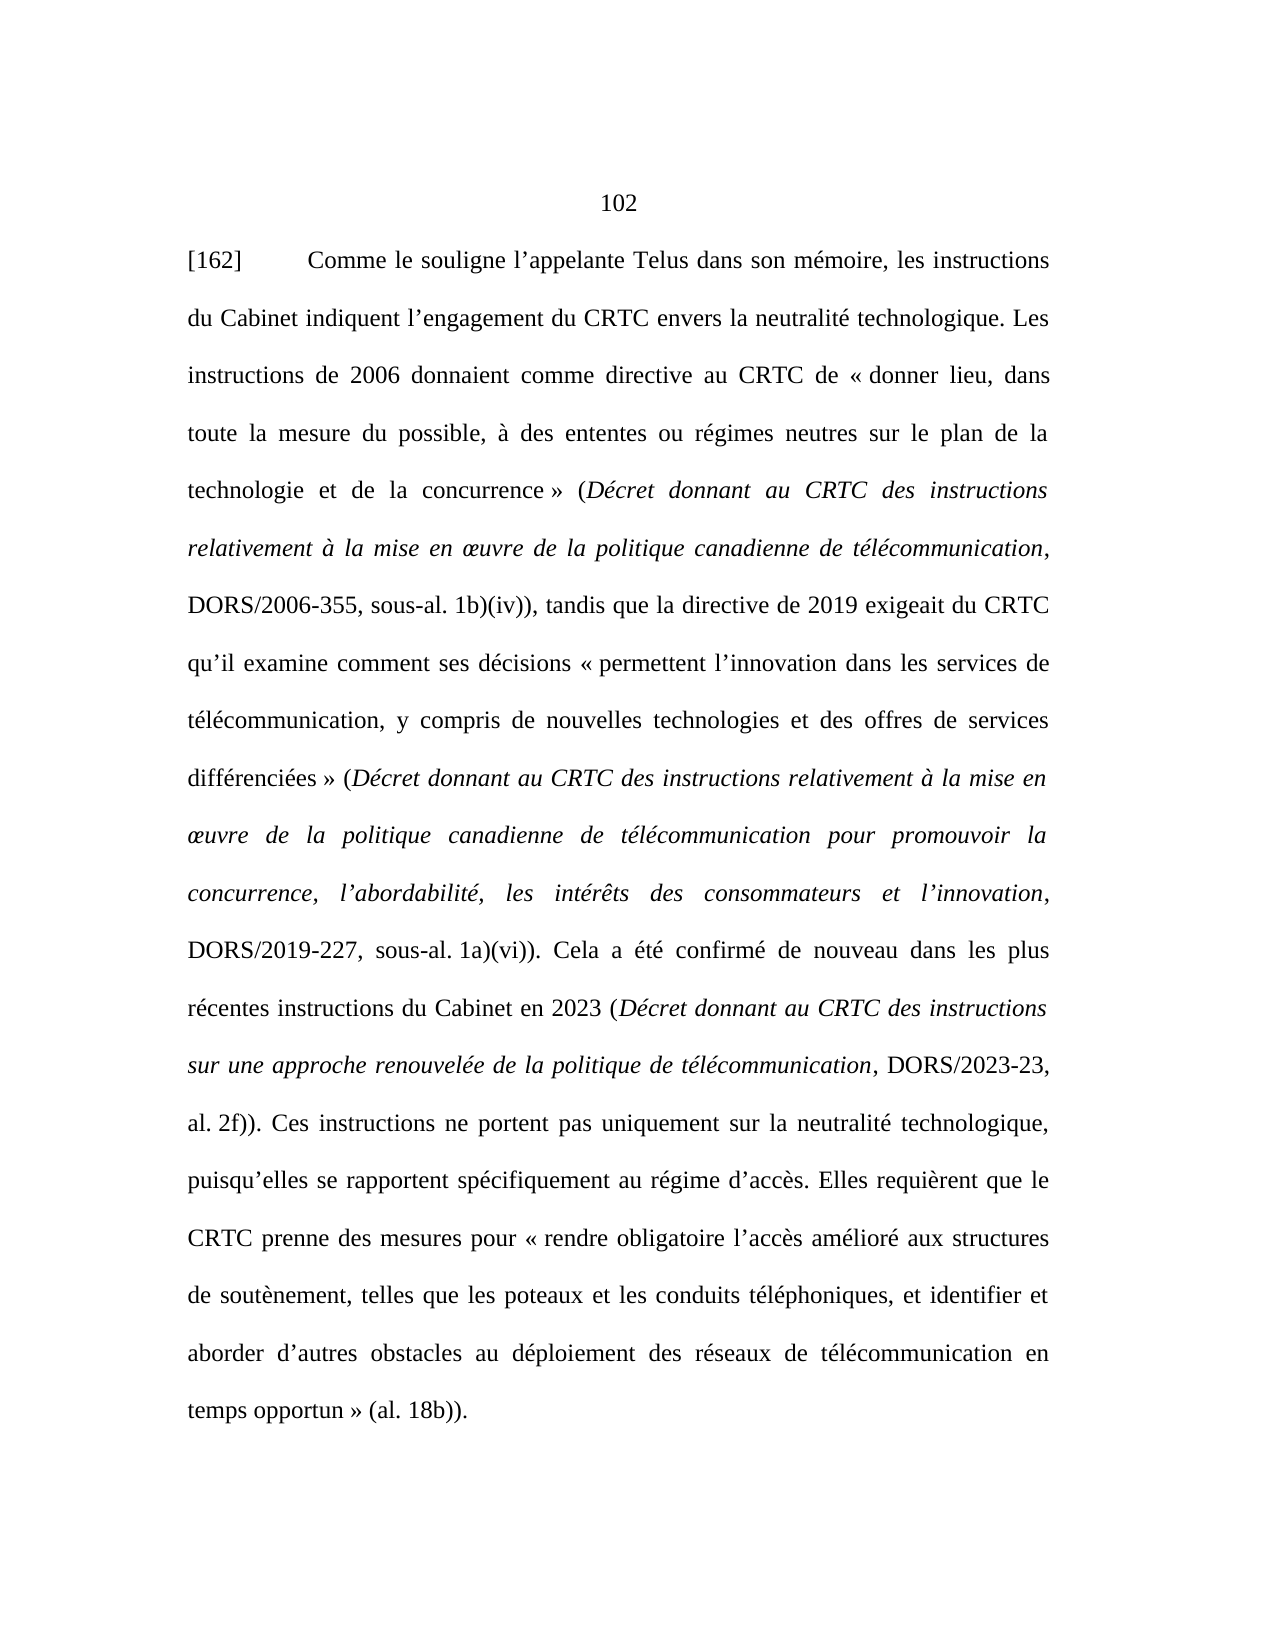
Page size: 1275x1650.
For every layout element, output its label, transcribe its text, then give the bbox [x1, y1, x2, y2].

text Comme le souligne l’appelante Telus dans son mémoire, les instructions du Cabinet indiquent l’engagement du CRTC envers la neutralité technologique. Les instructions de 2006 donnaient comme directive au CRTC de « donner lieu, dans toute la mesure du possible, à des ententes ou régimes neutres sur le plan de la technologie et de la concurrence » (Décret donnant au CRTC des instructions relativement à la mise en œuvre de la politique canadienne de télécommunication, DORS/2006-355, sous-al. 1b)(iv)), tandis que la directive de 2019 exigeait du CRTC qu’il examine comment ses décisions « permettent l’innovation dans les services de télécommunication, y compris de nouvelles technologies et des offres de services différenciées » (Décret donnant au CRTC des instructions relativement à la mise en œuvre de la politique canadienne de télécommunication pour promouvoir la concurrence, l’abordabilité, les intérêts des consommateurs et l’innovation, DORS/2019-227, sous-al. 1a)(vi)). Cela a été confirmé de nouveau dans les plus récentes instructions du Cabinet en 2023 (Décret donnant au CRTC des instructions sur une approche renouvelée de la politique de télécommunication, DORS/2023-23, al. 2f)). Ces instructions ne portent pas uniquement sur la neutralité technologique, puisqu’elles se rapportent spécifiquement au régime d’accès. Elles requièrent que le CRTC prenne des mesures pour « rendre obligatoire l’accès amélioré aux structures de soutènement, telles que les poteaux et les conduits téléphoniques, et identifier et aborder d’autres obstacles au déploiement des réseaux de télécommunication en temps opportun » (al. 18b)). [187, 245, 1050, 1424]
